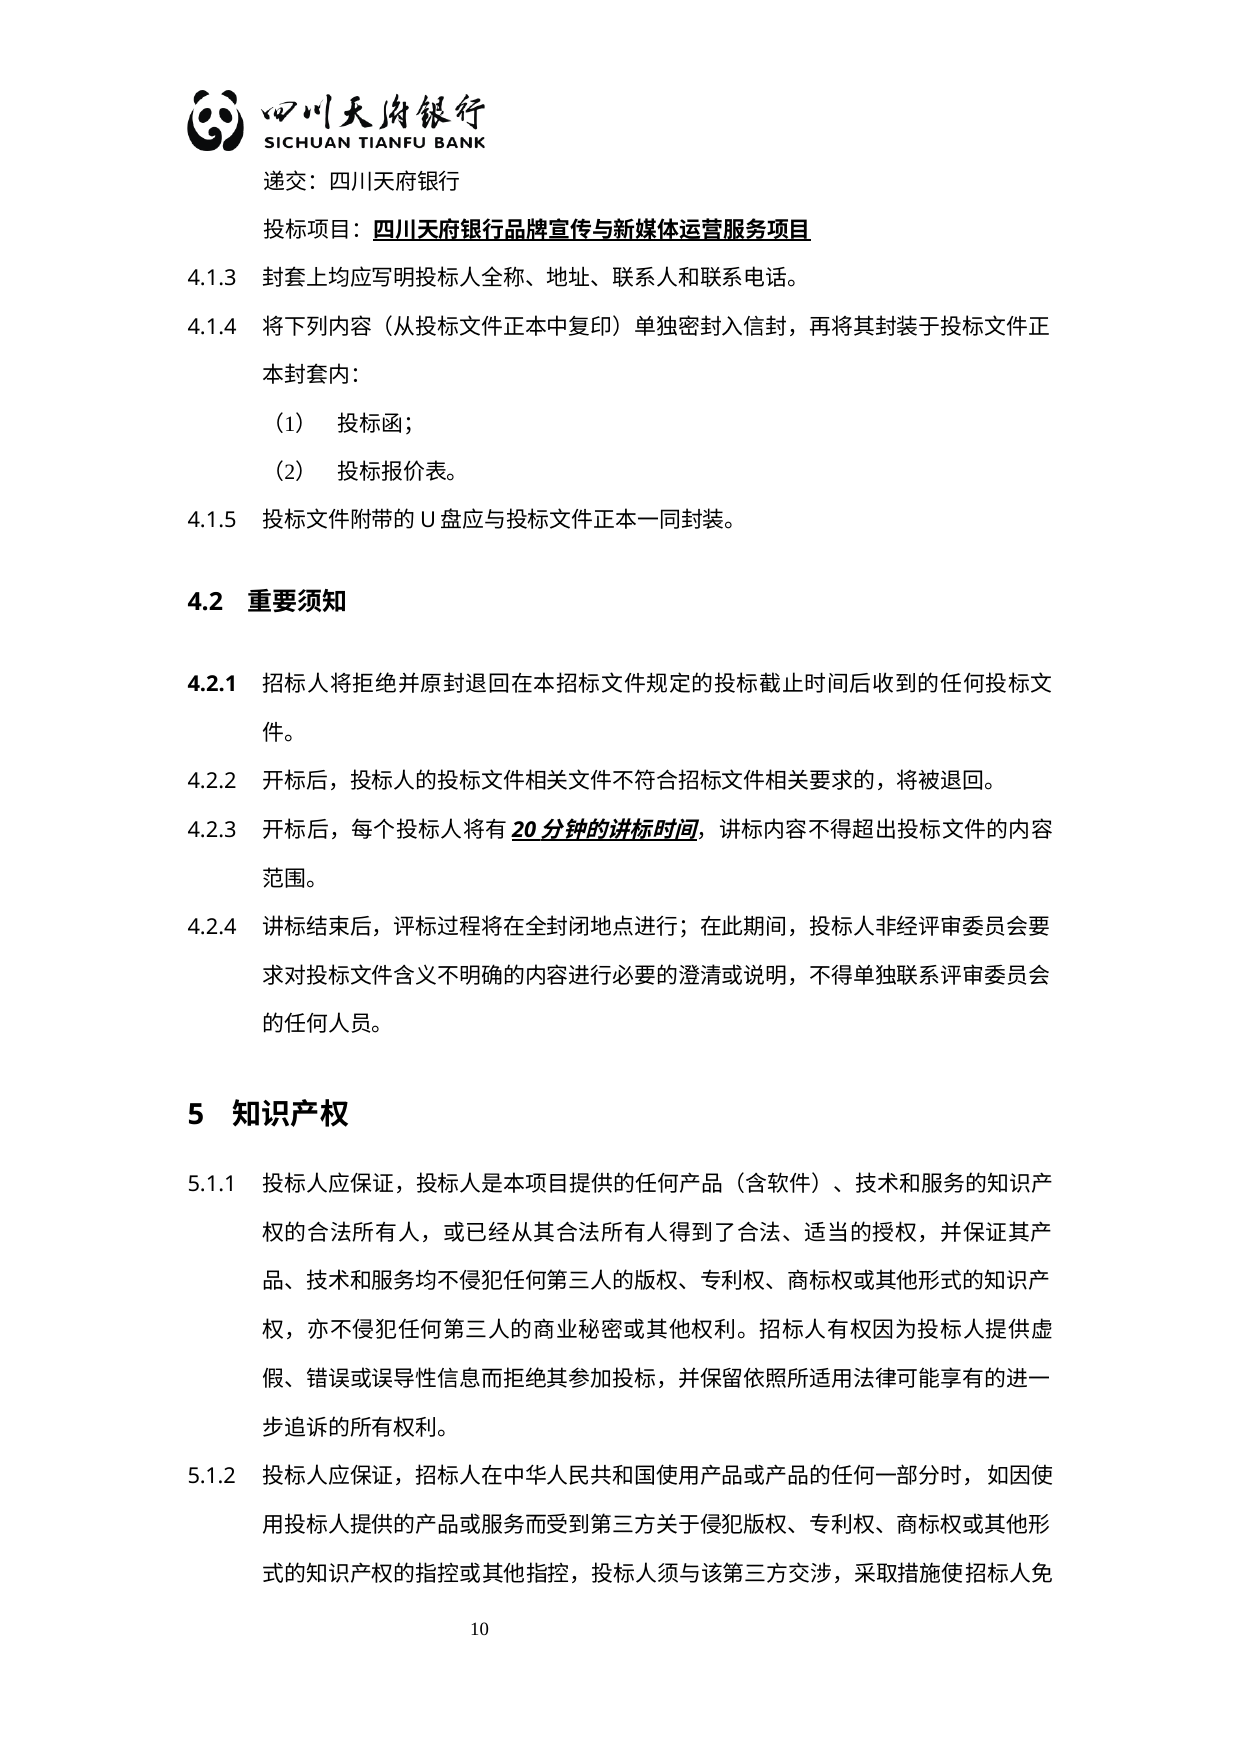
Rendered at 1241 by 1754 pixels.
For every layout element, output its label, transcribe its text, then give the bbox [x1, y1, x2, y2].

subtitle 投标人应保证，招标人在中华人民共和国使用产品或产品的任何一部分时，如因使用投标人提供的产品或服务而受到第三方关于侵犯版权、专利权、商标权或其他形式的知识产权的指控或其他指控，投标人须与该第三方交涉，采取措施使招标人免受第三方提出侵犯其专利权或其他知识产权的起诉，并对招标人承担相应的赔偿责任。 [187, 1458, 1053, 1588]
subtitle 开标后，每个投标人将有20分钟的讲标时间，讲标内容不得超出投标文件的内容范围。 [187, 811, 1053, 893]
subtitle 封套上均应写明投标人全称、地址、联系人和联系电话。 [187, 260, 1053, 292]
picture [187, 90, 485, 151]
list 投标报价表。 [262, 454, 1053, 486]
subtitle 重要须知 [187, 567, 1053, 632]
text 投标项目：四川天府银行品牌宣传与新媒体运营服务项目 [187, 212, 1053, 244]
subtitle 知识产权 [187, 1079, 1053, 1144]
subtitle 讲标结束后，评标过程将在全封闭地点进行；在此期间，投标人非经评审委员会要求对投标文件含义不明确的内容进行必要的澄清或说明，不得单独联系评审委员会的任何人员。 [187, 908, 1053, 1038]
list 投标函； [262, 405, 1053, 438]
subtitle 投标人应保证，投标人是本项目提供的任何产品（含软件）、技术和服务的知识产权的合法所有人，或已经从其合法所有人得到了合法、适当的授权，并保证其产品、技术和服务均不侵犯任何第三人的版权、专利权、商标权或其他形式的知识产权，亦不侵犯任何第三人的商业秘密或其他权利。招标人有权因为投标人提供虚假、错误或误导性信息而拒绝其参加投标，并保留依照所适用法律可能享有的进一步追诉的所有权利。 [187, 1166, 1053, 1442]
subtitle 开标后，投标人的投标文件相关文件不符合招标文件相关要求的，将被退回。 [187, 763, 1053, 796]
subtitle 将下列内容（从投标文件正本中复印）单独密封入信封，再将其封装于投标文件正本封套内： [187, 308, 1053, 389]
text 递交：四川天府银行 [187, 163, 1053, 196]
subtitle 招标人将拒绝并原封退回在本招标文件规定的投标截止时间后收到的任何投标文件。 [187, 666, 1053, 747]
subtitle 投标文件附带的U盘应与投标文件正本一同封装。 [187, 502, 1053, 534]
